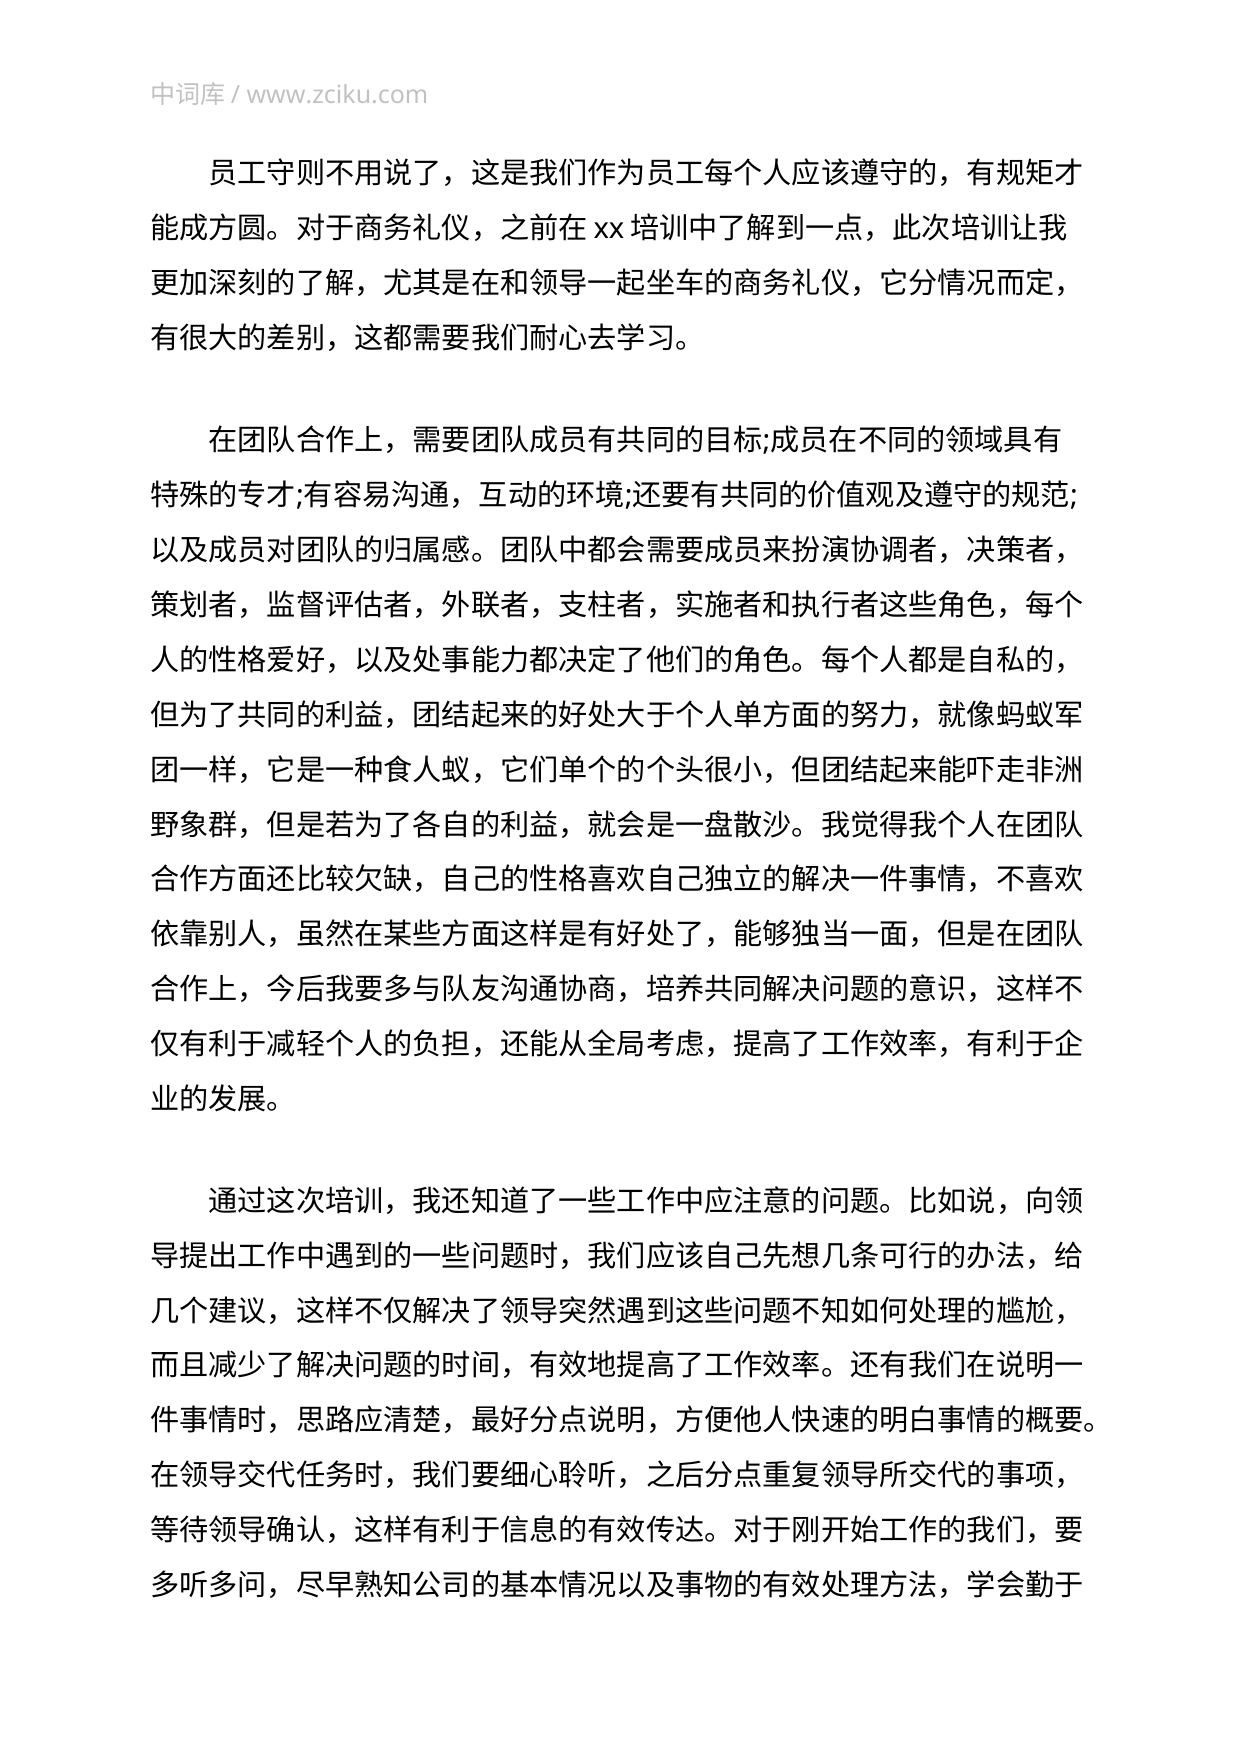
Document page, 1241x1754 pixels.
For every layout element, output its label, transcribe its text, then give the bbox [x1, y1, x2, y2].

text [150, 1177, 1090, 1604]
text 在团队合作上，需要团队成员有共同的目标;成员在不同的领域具有特殊的专才;有容易沟通，互动的环境;还要有共同的价值观及遵守的规范;以及成员对团队的归属感。团队中都会需要成员来扮演协调者，决策者，策划者，监督评估者，外联者，支柱者，实施者和执行者这些角色，每个人的性格爱好，以及处事能力都决定了他们的角色。每个人都是自私的，但为了共同的利益，团结起来的好处大于个人单方面的努力，就像蚂蚁军团一样，它是一种食人蚁，它们单个的个头很小，但团结起来能吓走非洲野象群，但是若为了各自的利益，就会是一盘散沙。我觉得我个人在团队合作方面还比较欠缺，自己的性格喜欢自己独立的解决一件事情，不喜欢依靠别人，虽然在某些方面这样是有好处了，能够独当一面，但是在团队合作上，今后我要多与队友沟通协商，培养共同解决问题的意识，这样不仅有利于减轻个人的负担，还能从全局考虑，提高了工作效率，有利于企业的发展。 [150, 417, 1090, 1118]
text 员工守则不用说了，这是我们作为员工每个人应该遵守的，有规矩才能成方圆。对于商务礼仪，之前在xx培训中了解到一点，此次培训让我更加深刻的了解，尤其是在和领导一起坐车的商务礼仪，它分情况而定，有很大的差别，这都需要我们耐心去学习。 [150, 150, 1090, 357]
